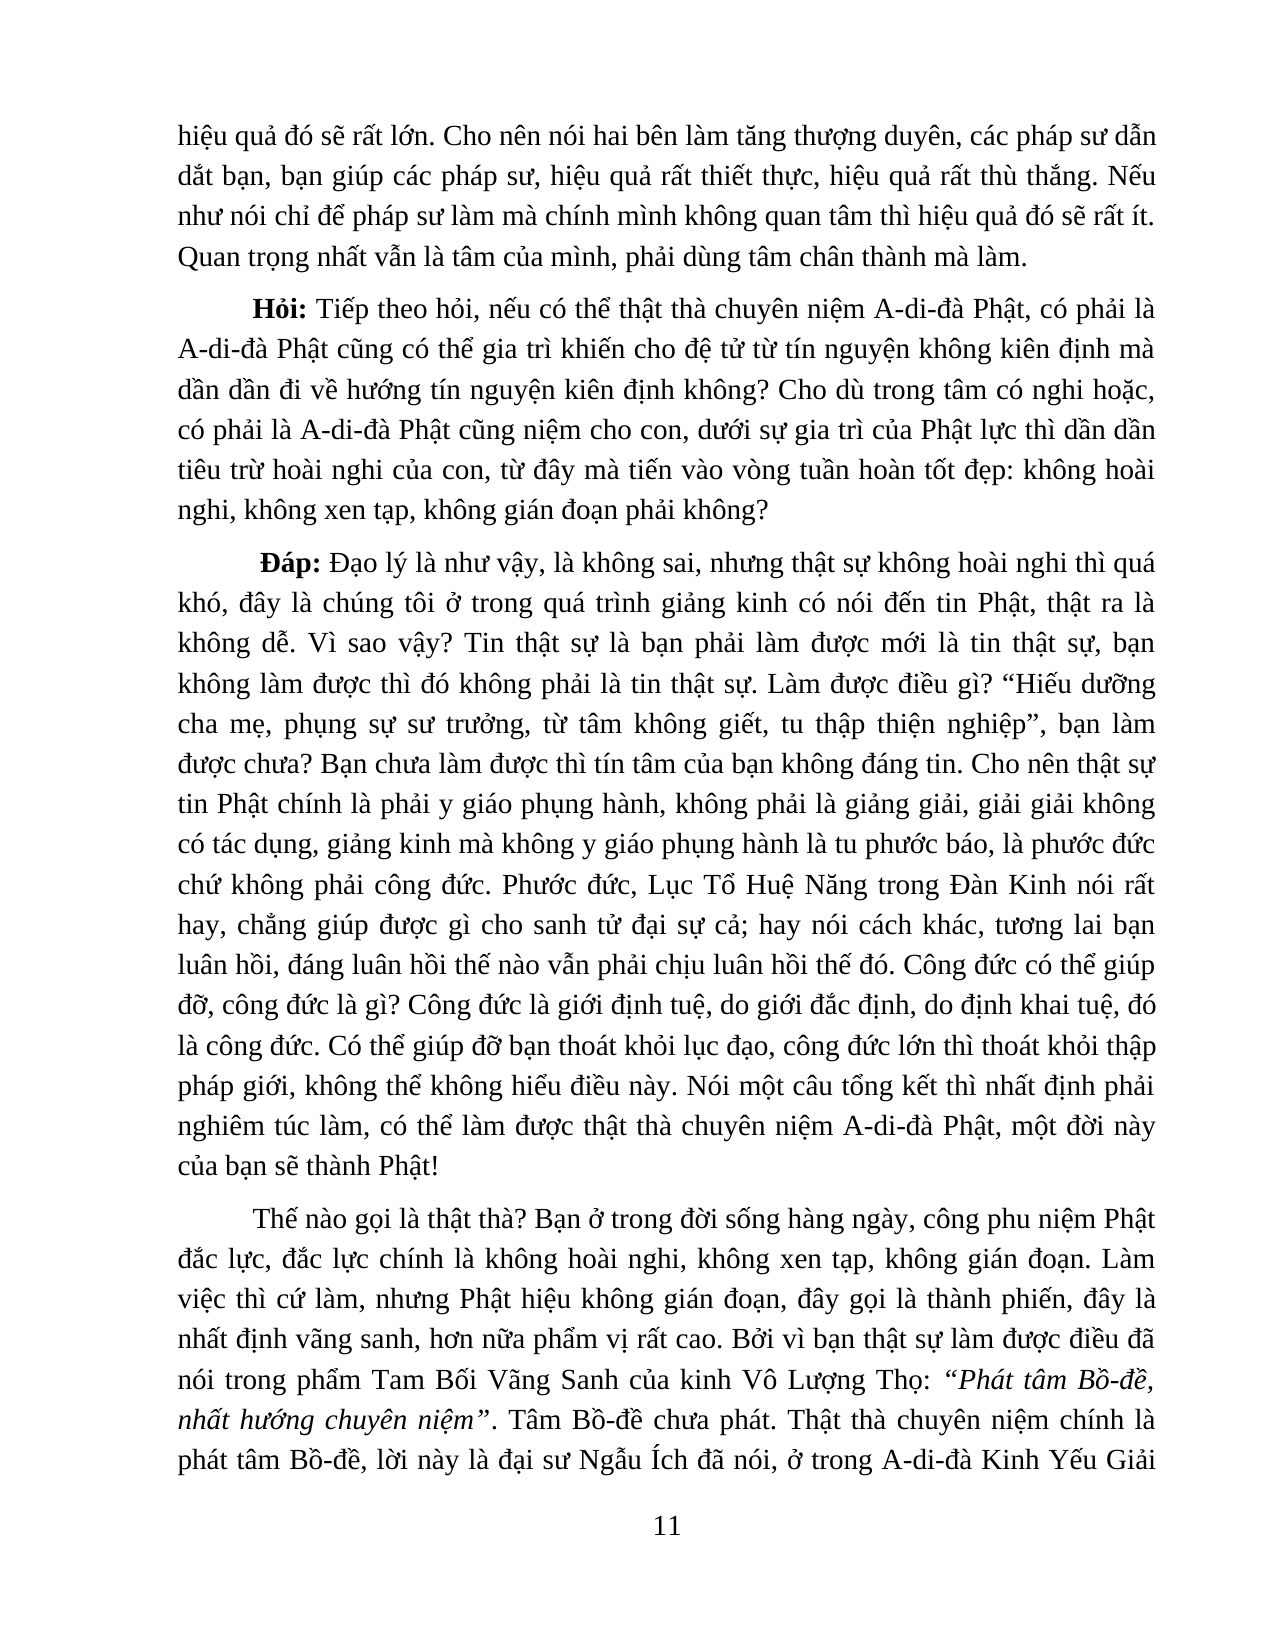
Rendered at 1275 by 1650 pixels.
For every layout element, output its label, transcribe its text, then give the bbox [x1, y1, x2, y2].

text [177, 1201, 1157, 1476]
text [177, 118, 1157, 272]
text Đáp: Đạo lý là như vậy, là không sai, nhưng thật sự không hoài nghi thì quá khó, đây là chúng tôi ở trong quá trình giảng kinh có nói đến tin Phật, thật ra là không dễ. Vì sao vậy? Tin thật sự là bạn phải làm được mới là tin thật sự, bạn không làm được thì đó không phải là tin thật sự. Làm được điều gì? “Hiếu dưỡng cha mẹ, phụng sự sư trưởng, từ tâm không giết, tu thập thiện nghiệp”, bạn làm được chưa? Bạn chưa làm được thì tín tâm của bạn không đáng tin. Cho nên thật sự tin Phật chính là phải y giáo phụng hành, không phải là giảng giải, giải giải không có tác dụng, giảng kinh mà không y giáo phụng hành là tu phước báo, là phước đức chứ không phải công đức. Phước đức, Lục Tổ Huệ Năng trong Đàn Kinh nói rất hay, chẳng giúp được gì cho sanh tử đại sự cả; hay nói cách khác, tương lai bạn luân hồi, đáng luân hồi thế nào vẫn phải chịu luân hồi thế đó. Công đức có thể giúp đỡ, công đức là gì? Công đức là giới định tuệ, do giới đắc định, do định khai tuệ, đó là công đức. Có thể giúp đỡ bạn thoát khỏi lục đạo, công đức lớn thì thoát khỏi thập pháp giới, không thể không hiểu điều này. Nói một câu tổng kết thì nhất định phải nghiêm túc làm, có thể làm được thật thà chuyên niệm A-di-đà Phật, một đời này của bạn sẽ thành Phật! [177, 545, 1157, 1182]
text Hỏi: Tiếp theo hỏi, nếu có thể thật thà chuyên niệm A-di-đà Phật, có phải là A-di-đà Phật cũng có thể gia trì khiến cho đệ tử từ tín nguyện không kiên định mà dần dần đi về hướng tín nguyện kiên định không? Cho dù trong tâm có nghi hoặc, có phải là A-di-đà Phật cũng niệm cho con, dưới sự gia trì của Phật lực thì dần dần tiêu trừ hoài nghi của con, từ đây mà tiến vào vòng tuần hoàn tốt đẹp: không hoài nghi, không xen tạp, không gián đoạn phải không? [177, 291, 1157, 526]
